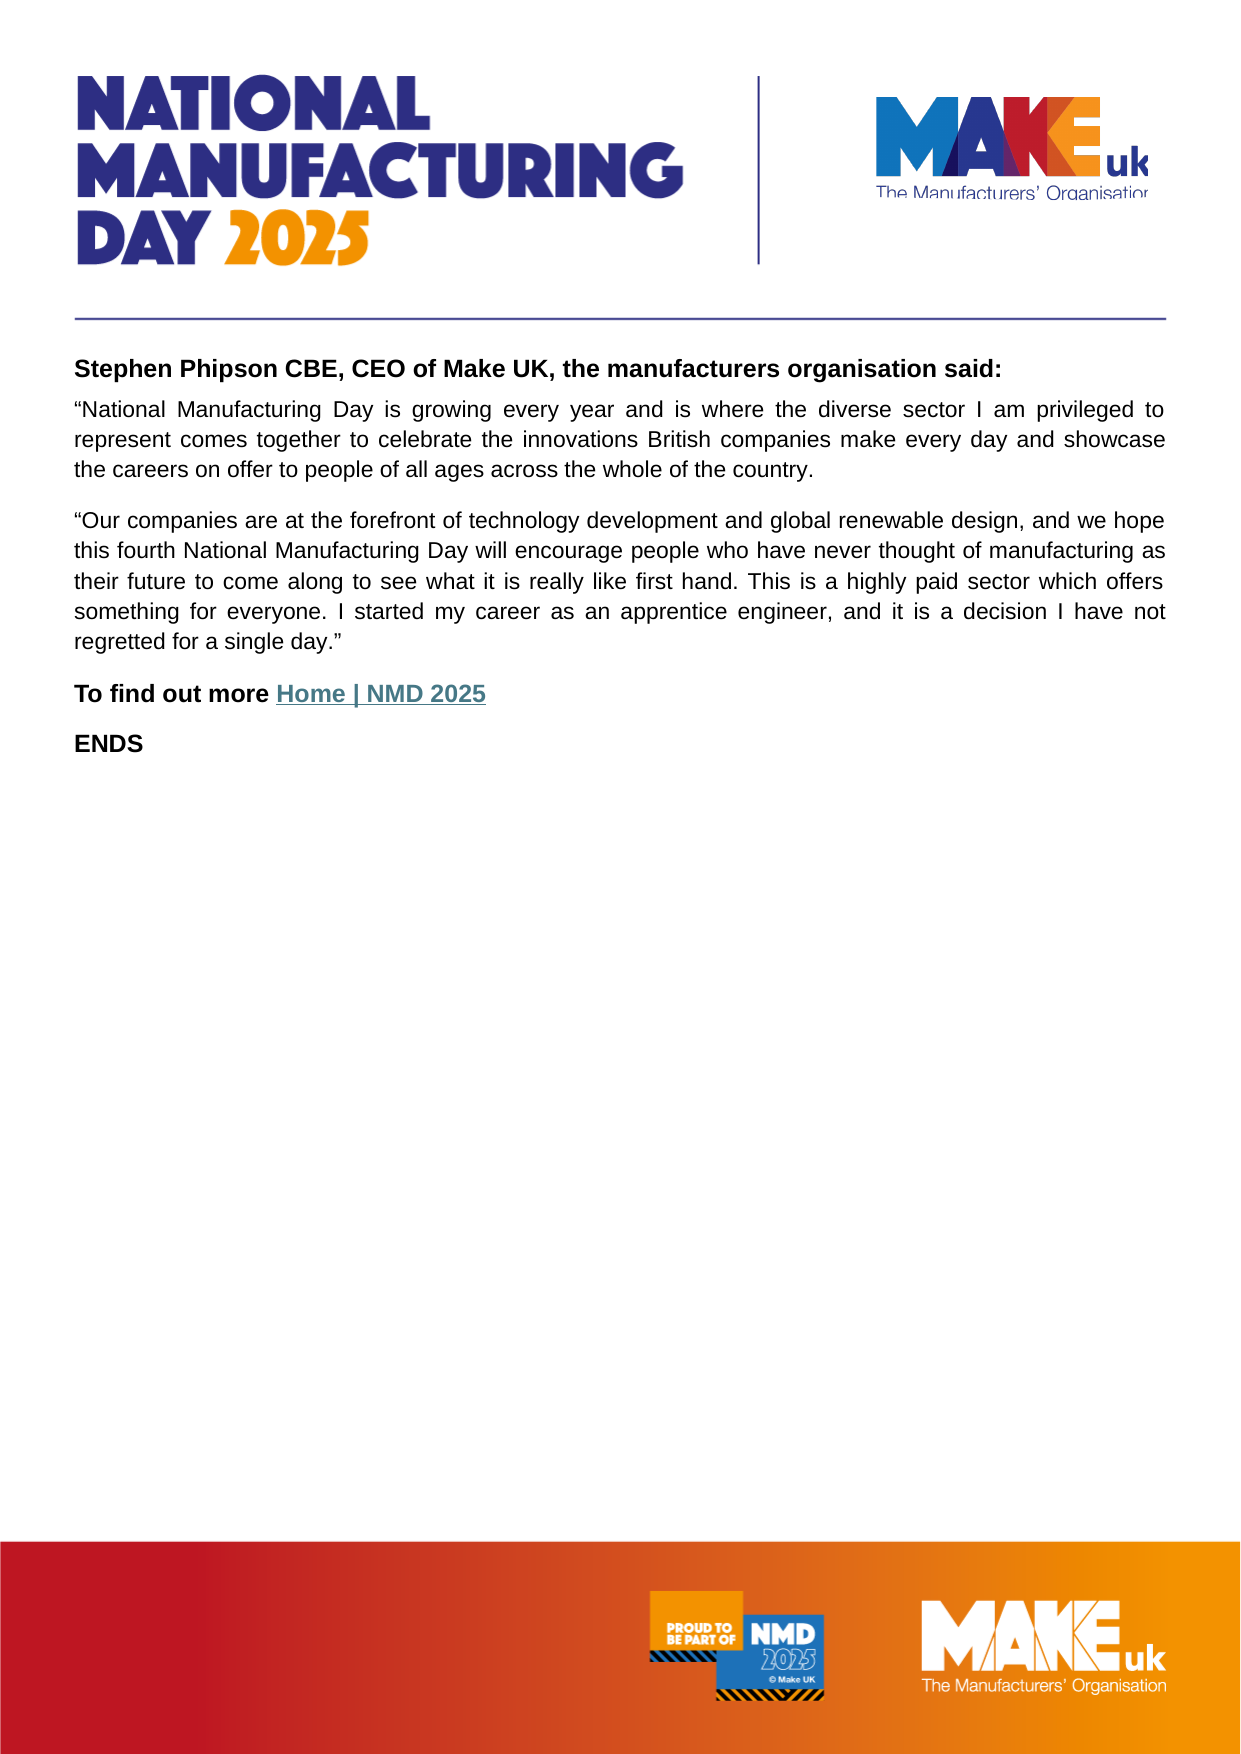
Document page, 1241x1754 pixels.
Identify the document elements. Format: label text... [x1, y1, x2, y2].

text “National Manufacturing Day is growing every year and is where the diverse sector I am privileged to represent comes together to celebrate the innovations British companies make every day and showcase the careers on offer to people of all ages across the whole of the country. [74, 396, 1166, 482]
subtitle Stephen Phipson CBE, CEO of Make UK, the manufacturers organisation said: [74, 354, 1166, 383]
subtitle To find out more Home | NMD 2025 [74, 679, 1166, 708]
subtitle ENDS [74, 729, 1166, 757]
text “Our companies are at the forefront of technology development and global renewable design, and we hope this fourth National Manufacturing Day will encourage people who have never thought of manufacturing as their future to come along to see what it is really like first hand. This is a highly paid sector which offers something for everyone. I started my career as an apprentice engineer, and it is a decision I have not regretted for a single day.” [74, 507, 1166, 654]
picture [0, 1, 1241, 1754]
